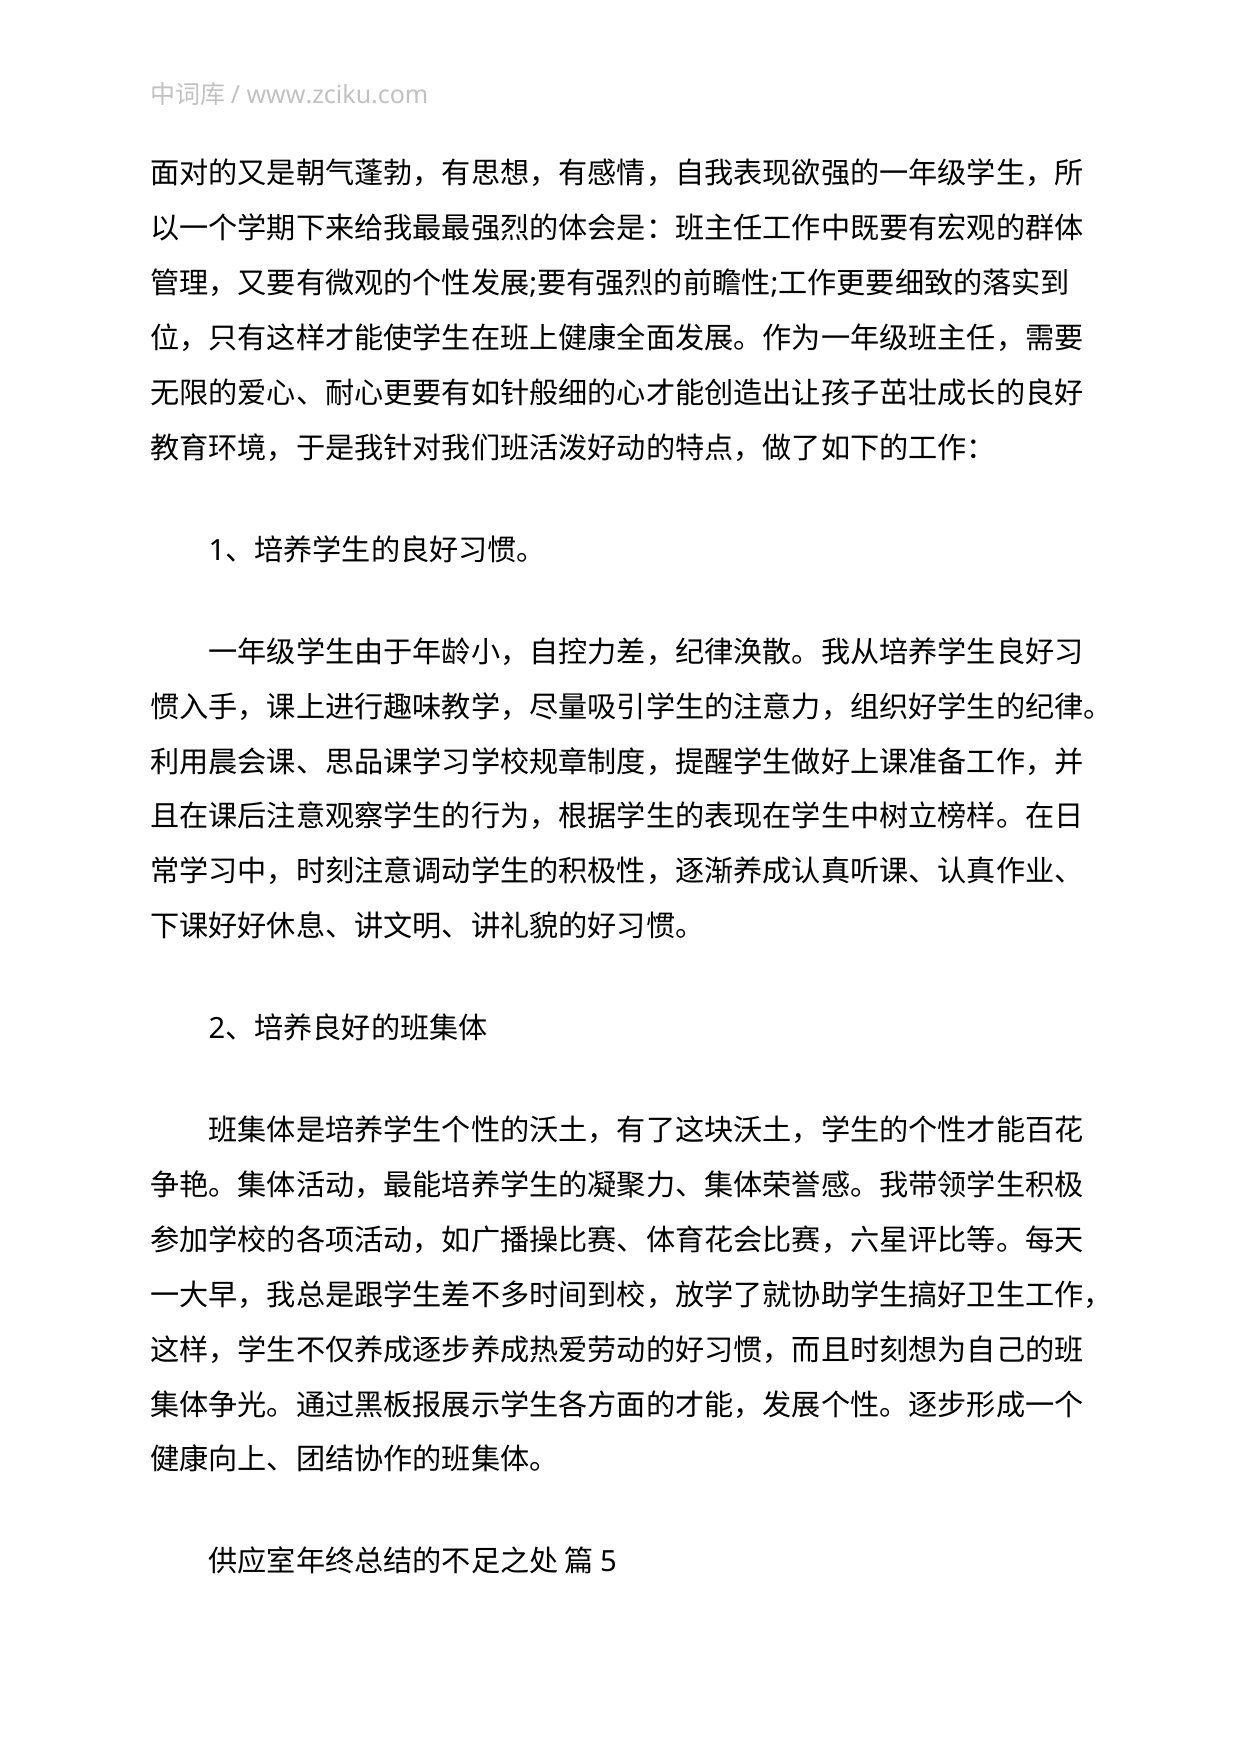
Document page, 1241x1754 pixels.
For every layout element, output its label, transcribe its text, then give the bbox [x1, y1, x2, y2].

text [150, 150, 1090, 467]
text 2、培养良好的班集体 [150, 1004, 1090, 1047]
text 1、培养学生的良好习惯。 [150, 526, 1090, 569]
text 班集体是培养学生个性的沃土，有了这块沃土，学生的个性才能百花争艳。集体活动，最能培养学生的凝聚力、集体荣誉感。我带领学生积极参加学校的各项活动，如广播操比赛、体育花会比赛，六星评比等。每天一大早，我总是跟学生差不多时间到校，放学了就协助学生搞好卫生工作，这样，学生不仅养成逐步养成热爱劳动的好习惯，而且时刻想为自己的班集体争光。通过黑板报展示学生各方面的才能，发展个性。逐步形成一个健康向上、团结协作的班集体。 [150, 1107, 1090, 1478]
text 供应室年终总结的不足之处 篇5 [150, 1538, 1090, 1580]
text 一年级学生由于年龄小，自控力差，纪律涣散。我从培养学生良好习惯入手，课上进行趣味教学，尽量吸引学生的注意力，组织好学生的纪律。利用晨会课、思品课学习学校规章制度，提醒学生做好上课准备工作，并且在课后注意观察学生的行为，根据学生的表现在学生中树立榜样。在日常学习中，时刻注意调动学生的积极性，逐渐养成认真听课、认真作业、下课好好休息、讲文明、讲礼貌的好习惯。 [150, 628, 1090, 945]
